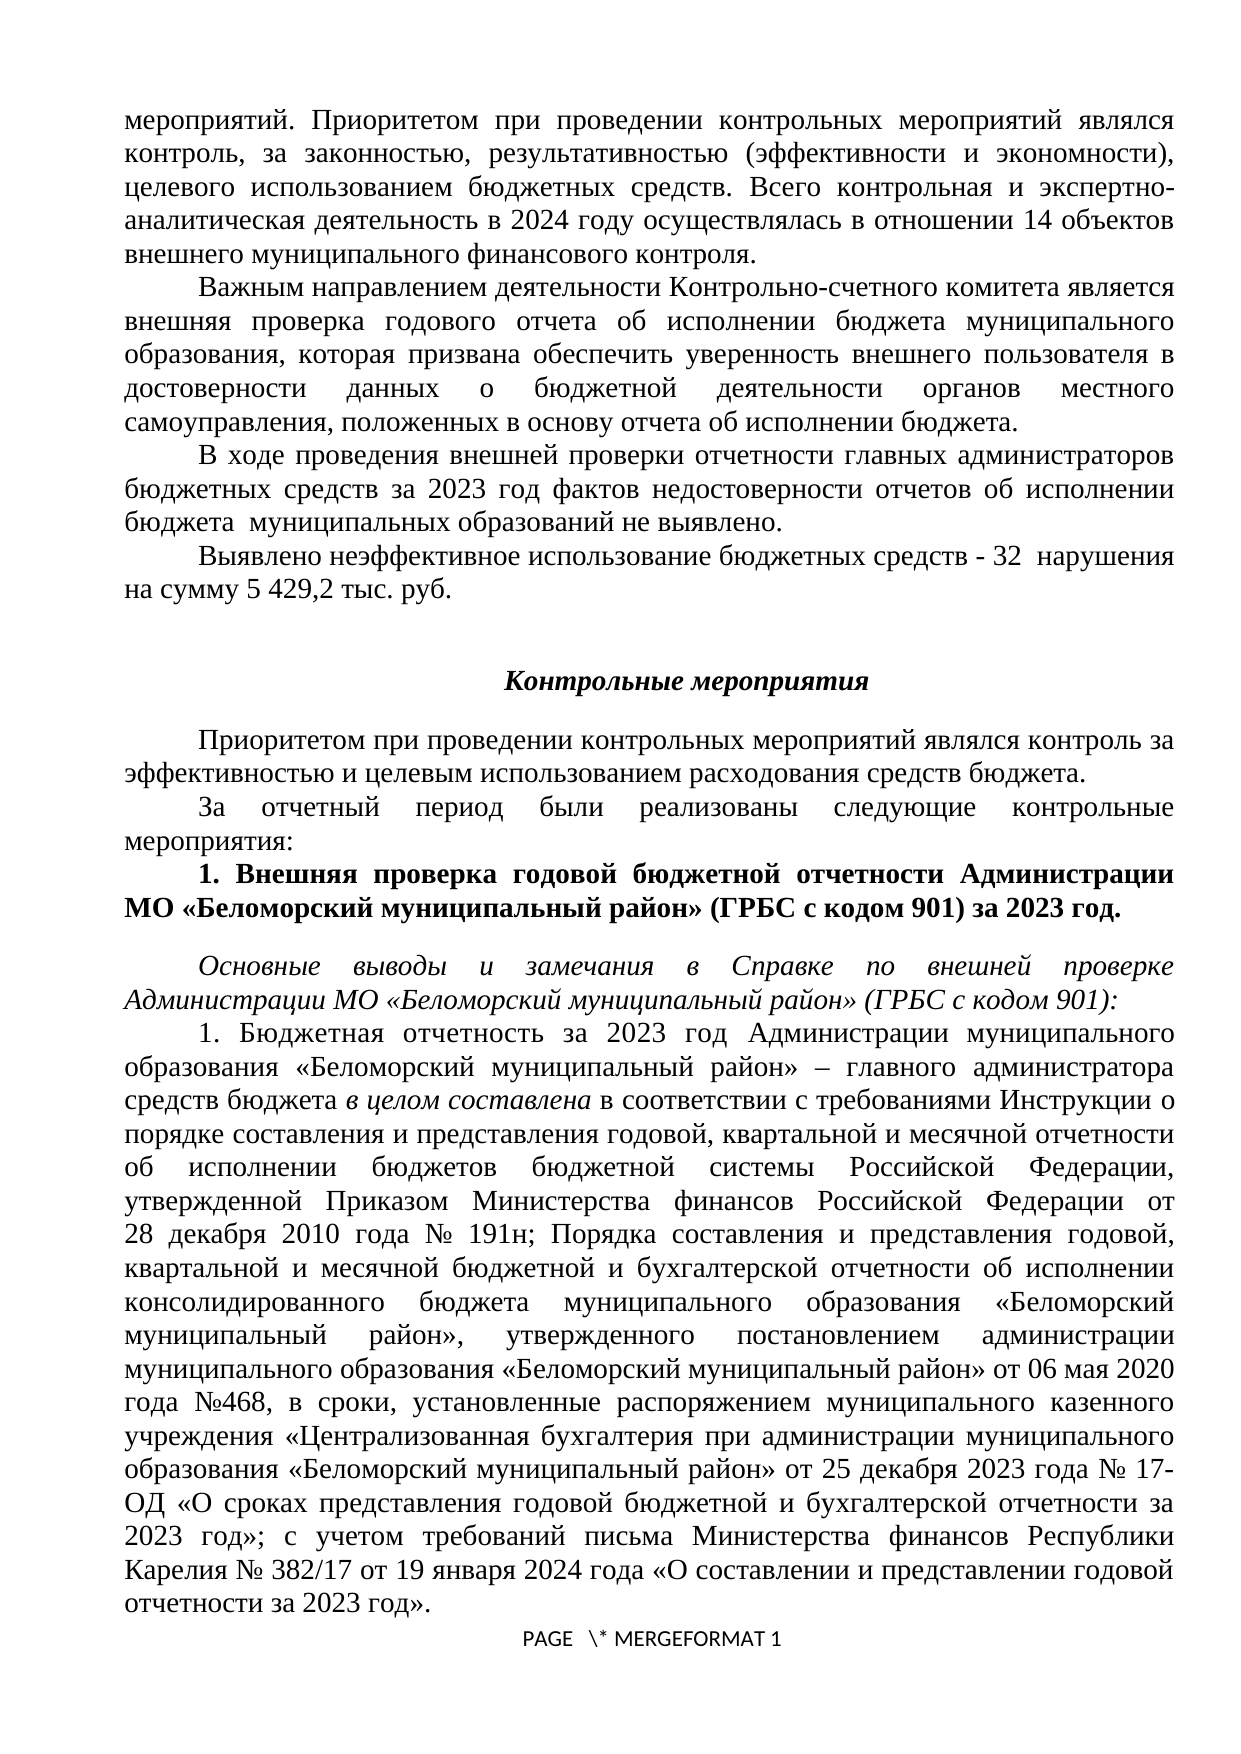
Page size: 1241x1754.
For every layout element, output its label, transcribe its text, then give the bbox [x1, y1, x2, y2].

list Важным направлением деятельности Контрольно-счетного комитета является внешняя проверка годового отчета об исполнении бюджета муниципального образования, которая призвана обеспечить уверенность внешнего пользователя в достоверности данных о бюджетной деятельности органов местного самоуправления, положенных в основу отчета об исполнении бюджета. [124, 269, 1175, 437]
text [124, 102, 1175, 269]
text За отчетный период были реализованы следующие контрольные мероприятия: [124, 789, 1175, 856]
text Контрольные мероприятия [124, 663, 1175, 697]
text 1. Бюджетная отчетность за 2023 год Администрации муниципального образования «Беломорский муниципальный район» – главного администратора средств бюджета в целом составлена в соответствии с требованиями Инструкции о порядке составления и представления годовой, квартальной и месячной отчетности об исполнении бюджетов бюджетной системы Российской Федерации, утвержденной Приказом Министерства финансов Российской Федерации от 28 декабря 2010 года № 191н; Порядка составления и представления годовой, квартальной и месячной бюджетной и бухгалтерской отчетности об исполнении консолидированного бюджета муниципального образования «Беломорский муниципальный район», утвержденного постановлением администрации муниципального образования «Беломорский муниципальный район» от 06 мая 2020 года №468, в сроки, установленные распоряжением муниципального казенного учреждения «Централизованная бухгалтерия при администрации муниципального образования «Беломорский муниципальный район» от 25 декабря 2023 года № 17-ОД «О сроках представления годовой бюджетной и бухгалтерской отчетности за 2023 год»; с учетом требований письма Министерства финансов Республики Карелия № 382/17 от 19 января 2024 года «О составлении и представлении годовой отчетности за 2023 год». [124, 1015, 1175, 1619]
text 1. Внешняя проверка годовой бюджетной отчетности Администрации МО «Беломорский муниципальный район» (ГРБС с кодом 901) за 2023 год. [124, 856, 1175, 923]
list В ходе проведения внешней проверки отчетности главных администраторов бюджетных средств за 2023 год фактов недостоверности отчетов об исполнении бюджета муниципальных образований не выявлено. [124, 437, 1175, 538]
text Приоритетом при проведении контрольных мероприятий являлся контроль за эффективностью и целевым использованием расходования средств бюджета. [124, 722, 1175, 789]
text Основные выводы и замечания в Справке по внешней проверке Администрации МО «Беломорский муниципальный район» (ГРБС с кодом 901): [124, 948, 1175, 1015]
text Выявлено неэффективное использование бюджетных средств - 32 нарушения на сумму 5 429,2 тыс. руб. [124, 538, 1175, 605]
